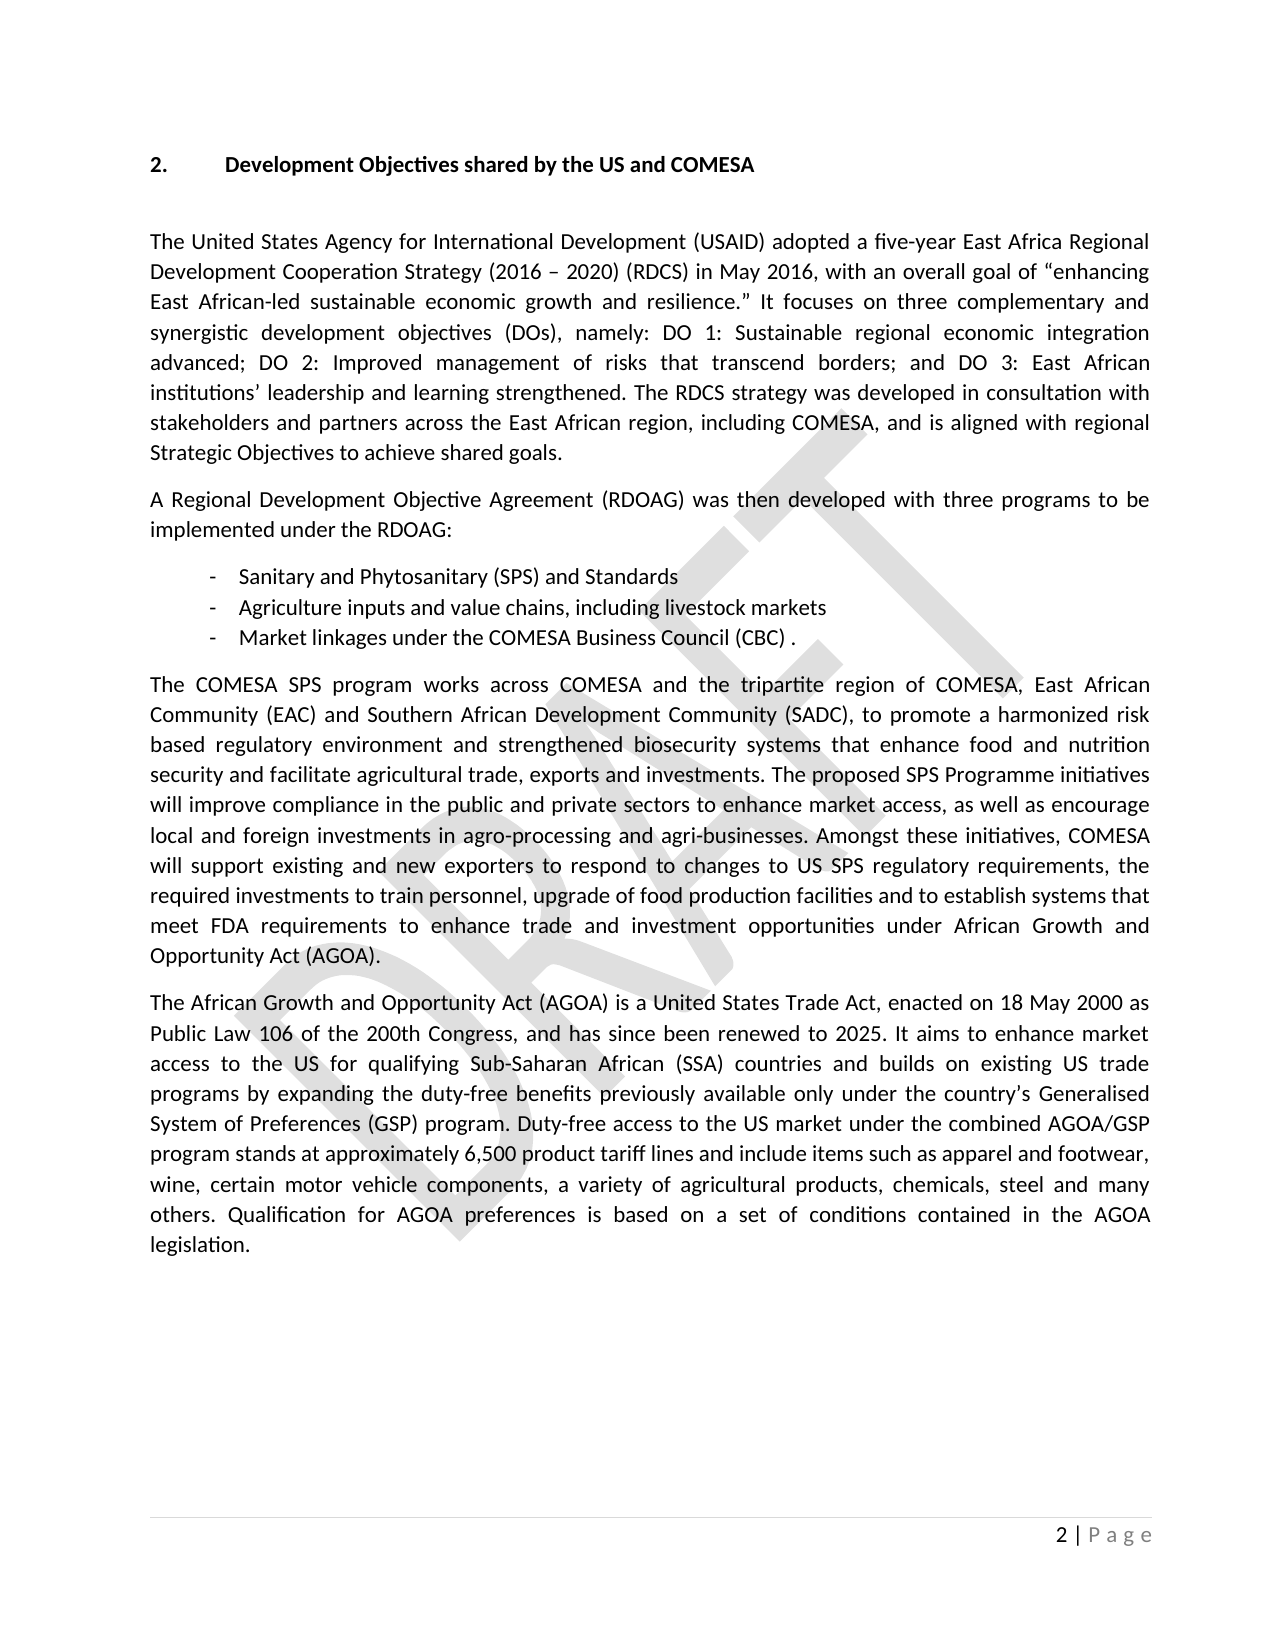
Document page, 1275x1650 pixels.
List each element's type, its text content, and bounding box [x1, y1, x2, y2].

list Development Objectives shared by the US and COMESA [150, 150, 1152, 178]
text The African Growth and Opportunity Act (AGOA) is a United States Trade Act, enacted on 18 May 2000 as Public Law 106 of the 200th Congress, and has since been renewed to 2025. It aims to enhance market access to the US for qualifying Sub-Saharan African (SSA) countries and builds on existing US trade programs by expanding the duty-free benefits previously available only under the country’s Generalised System of Preferences (GSP) program. Duty-free access to the US market under the combined AGOA/GSP program stands at approximately 6,500 product tariff lines and include items such as apparel and footwear, wine, certain motor vehicle components, a variety of agricultural products, chemicals, steel and many others. Qualification for AGOA preferences is based on a set of conditions contained in the AGOA legislation. [150, 988, 1152, 1258]
list Market linkages under the COMESA Business Council (CBC) . [209, 623, 1152, 651]
list Sanitary and Phytosanitary (SPS) and Standards [209, 562, 1152, 591]
text A Regional Development Objective Agreement (RDOAG) was then developed with three programs to be implemented under the RDOAG: [150, 485, 1152, 544]
text The COMESA SPS program works across COMESA and the tripartite region of COMESA, East African Community (EAC) and Southern African Development Community (SADC), to promote a harmonized risk based regulatory environment and strengthened biosecurity systems that enhance food and nutrition security and facilitate agricultural trade, exports and investments. The proposed SPS Programme initiatives will improve compliance in the public and private sectors to enhance market access, as well as encourage local and foreign investments in agro-processing and agri-businesses. Amongst these initiatives, COMESA will support existing and new exporters to respond to changes to US SPS regulatory requirements, the required investments to train personnel, upgrade of food production facilities and to establish systems that meet FDA requirements to enhance trade and investment opportunities under African Growth and Opportunity Act (AGOA). [150, 670, 1152, 970]
text The United States Agency for International Development (USAID) adopted a five-year East Africa Regional Development Cooperation Strategy (2016 – 2020) (RDCS) in May 2016, with an overall goal of “enhancing East African-led sustainable economic growth and resilience.” It focuses on three complementary and synergistic development objectives (DOs), namely: DO 1: Sustainable regional economic integration advanced; DO 2: Improved management of risks that transcend borders; and DO 3: East African institutions’ leadership and learning strengthened. The RDCS strategy was developed in consultation with stakeholders and partners across the East African region, including COMESA, and is aligned with regional Strategic Objectives to achieve shared goals. [150, 227, 1152, 467]
list Agriculture inputs and value chains, including livestock markets [209, 593, 1152, 621]
